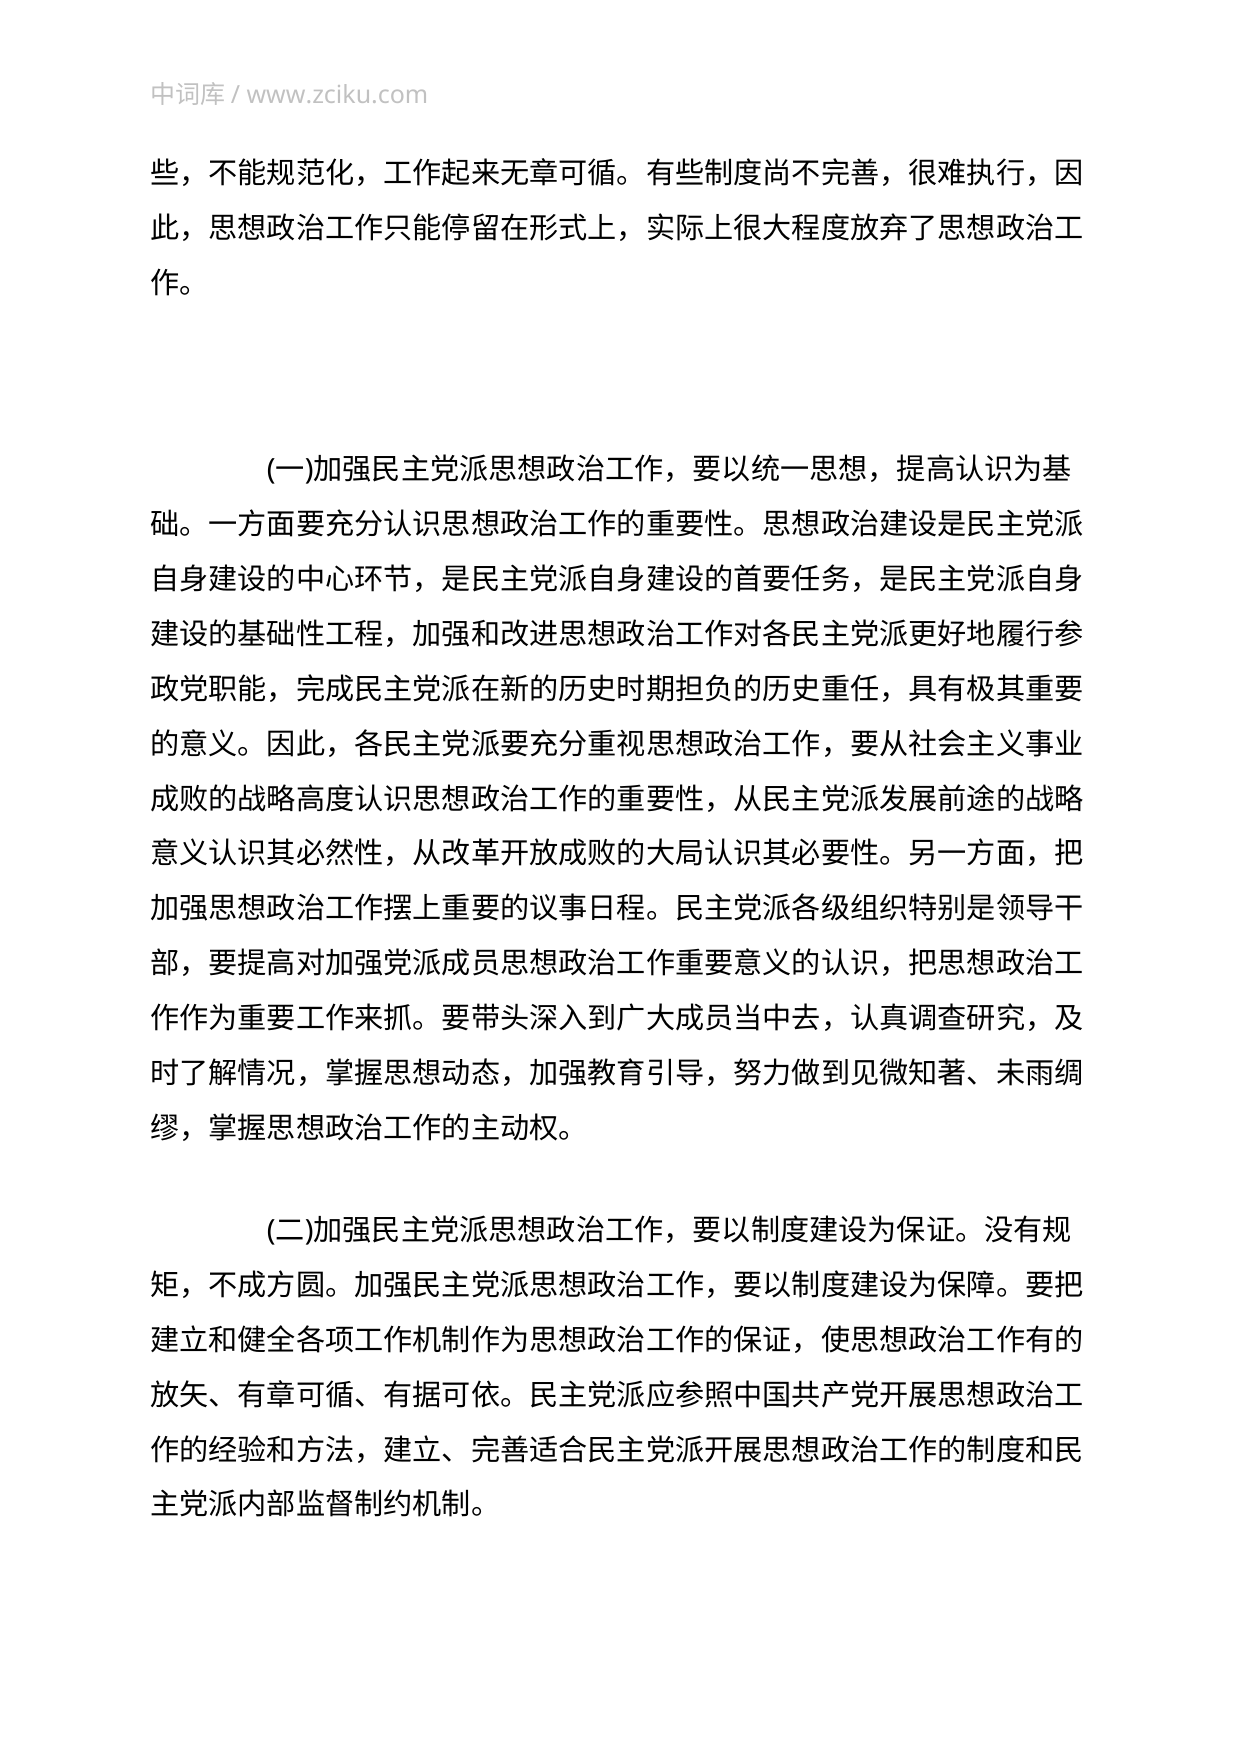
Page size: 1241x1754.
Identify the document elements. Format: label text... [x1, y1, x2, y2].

text (二)加强民主党派思想政治工作，要以制度建设为保证。没有规矩，不成方圆。加强民主党派思想政治工作，要以制度建设为保障。要把建立和健全各项工作机制作为思想政治工作的保证，使思想政治工作有的放矢、有章可循、有据可依。民主党派应参照中国共产党开展思想政治工作的经验和方法，建立、完善适合民主党派开展思想政治工作的制度和民主党派内部监督制约机制。 [150, 1206, 1090, 1523]
text (一)加强民主党派思想政治工作，要以统一思想，提高认识为基础。一方面要充分认识思想政治工作的重要性。思想政治建设是民主党派自身建设的中心环节，是民主党派自身建设的首要任务，是民主党派自身建设的基础性工程，加强和改进思想政治工作对各民主党派更好地履行参政党职能，完成民主党派在新的历史时期担负的历史重任，具有极其重要的意义。因此，各民主党派要充分重视思想政治工作，要从社会主义事业成败的战略高度认识思想政治工作的重要性，从民主党派发展前途的战略意义认识其必然性，从改革开放成败的大局认识其必要性。另一方面，把加强思想政治工作摆上重要的议事日程。民主党派各级组织特别是领导干部，要提高对加强党派成员思想政治工作重要意义的认识，把思想政治工作作为重要工作来抓。要带头深入到广大成员当中去，认真调查研究，及时了解情况，掌握思想动态，加强教育引导，努力做到见微知著、未雨绸缪，掌握思想政治工作的主动权。 [150, 446, 1090, 1147]
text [150, 150, 1090, 302]
